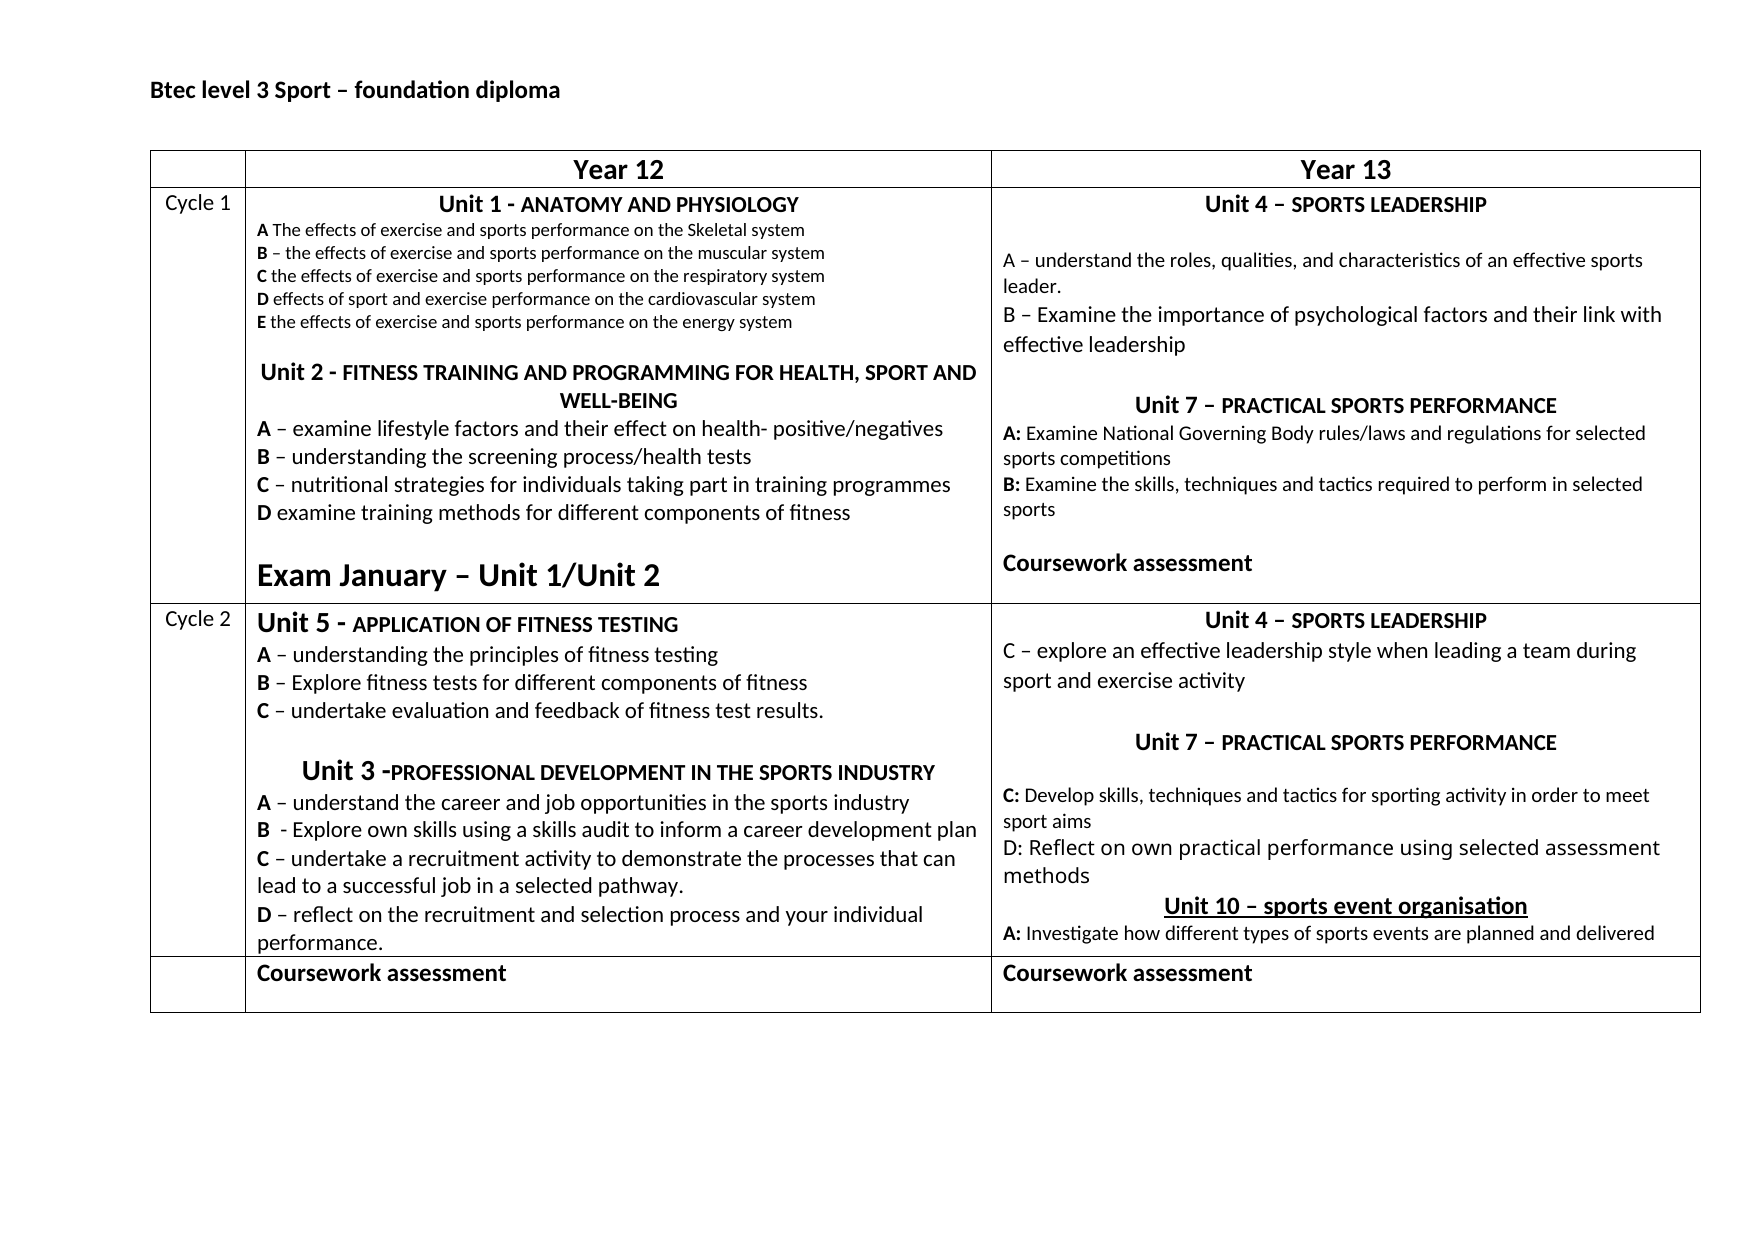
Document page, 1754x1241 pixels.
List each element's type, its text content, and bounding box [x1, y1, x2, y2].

table_header Year 12 [246, 151, 991, 187]
table_cell Coursework assessment [246, 957, 991, 1012]
table_header Year 13 [992, 151, 1700, 187]
table_cell Cycle 1 [151, 188, 245, 603]
table_header [151, 151, 245, 187]
table_cell Unit 1 - ANATOMY AND PHYSIOLOGY A The effects of exercise and sports performance on the Skeletal system B – the effects of exercise and sports performance on the muscular system C the effects of exercise and sports performance on the respiratory system D effects of sport and exercise performance on the cardiovascular system E the effects of exercise and sports performance on the energy system Unit 2 - FITNESS TRAINING AND PROGRAMMING FOR HEALTH, SPORT AND WELL-BEING A – examine lifestyle factors and their effect on health- positive/negatives B – understanding the screening process/health tests C – nutritional strategies for individuals taking part in training programmes D examine training methods for different components of fitness Exam January – Unit 1/Unit 2 [246, 188, 991, 603]
table_cell Unit 4 – SPORTS LEADERSHIP C – explore an effective leadership style when leading a team during sport and exercise activity Unit 7 – PRACTICAL SPORTS PERFORMANCE C: Develop skills, techniques and tactics for sporting activity in order to meet sport aims D: Reflect on own practical performance using selected assessment methods Unit 10 – sports event organisation A: Investigate how different types of sports events are planned and delivered [992, 604, 1700, 956]
table_cell Coursework assessment [992, 957, 1700, 1012]
table_cell [151, 957, 245, 1012]
table_cell Cycle 2 [151, 604, 245, 956]
table_cell Unit 4 – SPORTS LEADERSHIP A – understand the roles, qualities, and characteristics of an effective sports leader. B – Examine the importance of psychological factors and their link with effective leadership Unit 7 – PRACTICAL SPORTS PERFORMANCE A: Examine National Governing Body rules/laws and regulations for selected sports competitions B: Examine the skills, techniques and tactics required to perform in selected sports Coursework assessment [992, 188, 1700, 603]
